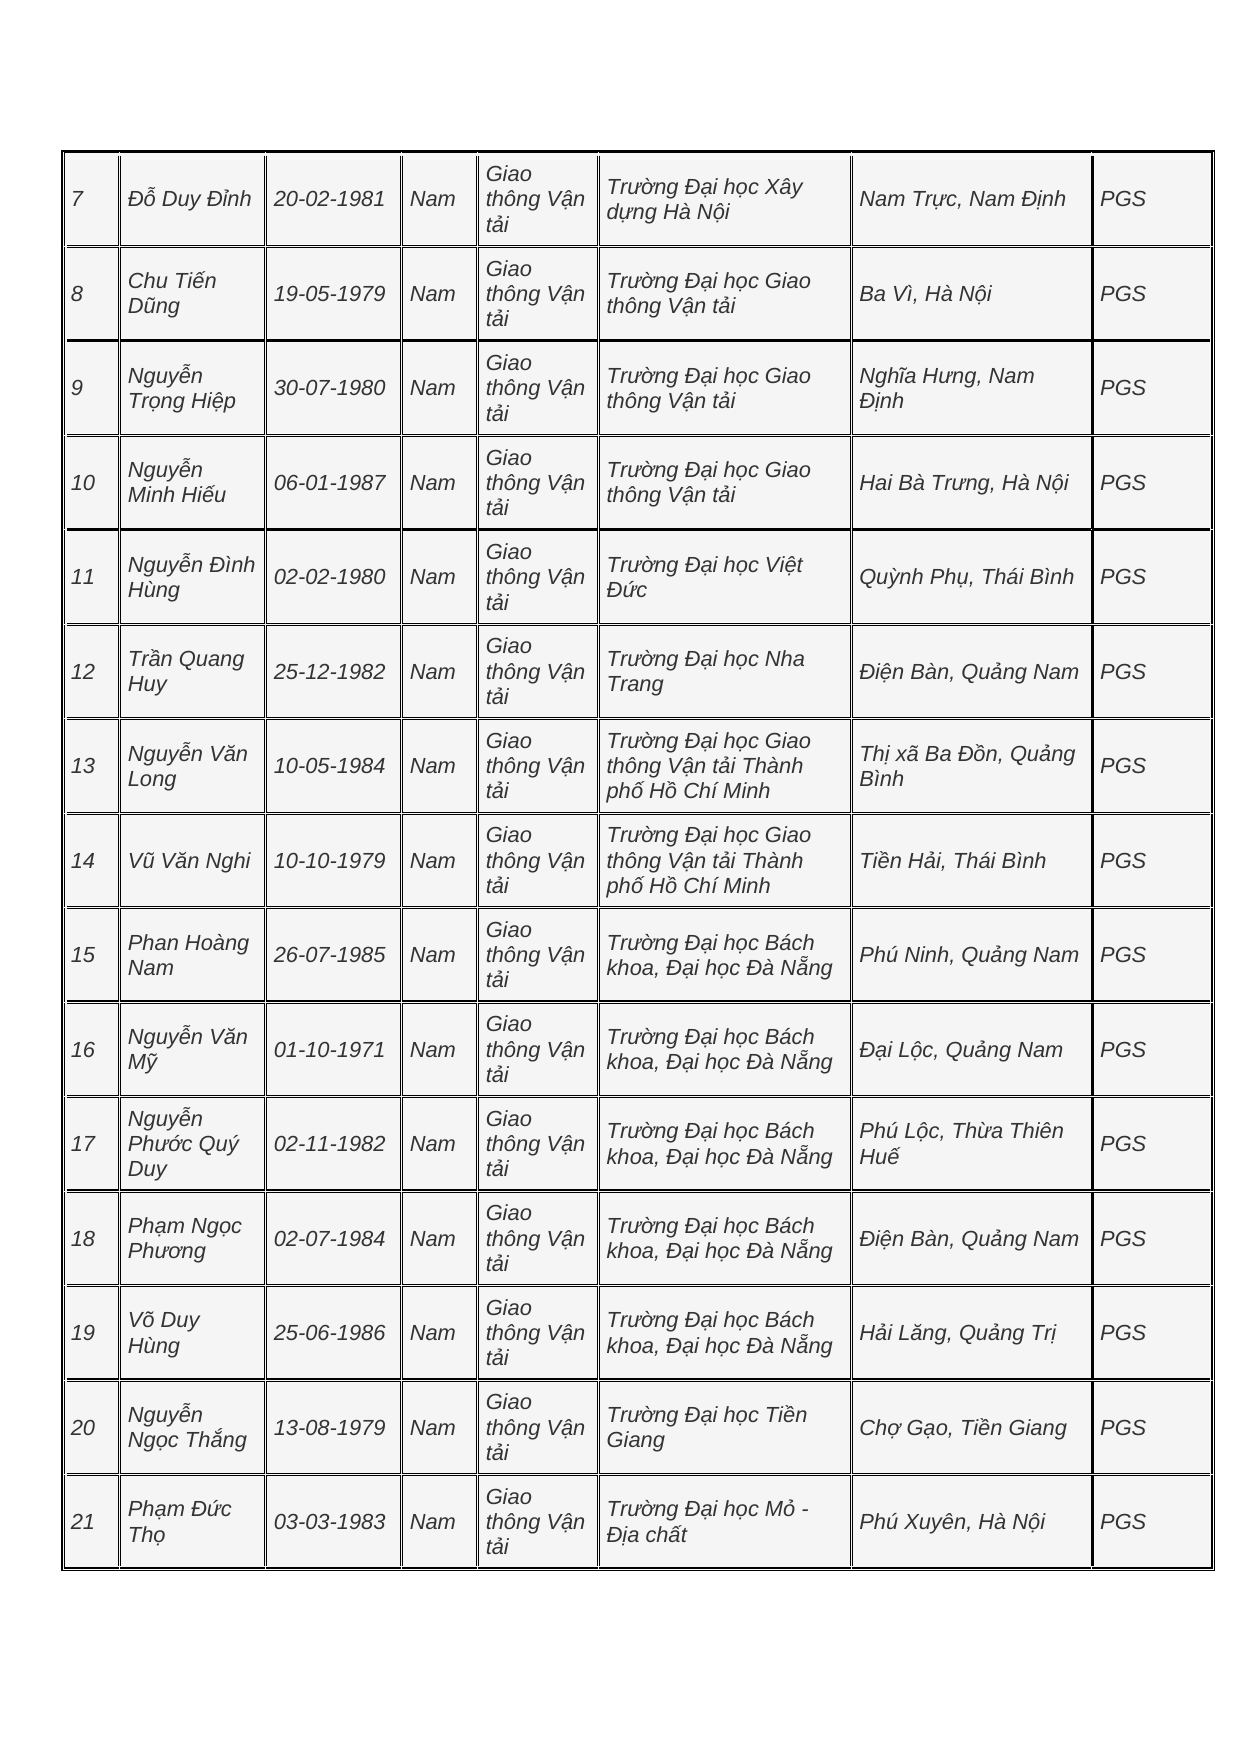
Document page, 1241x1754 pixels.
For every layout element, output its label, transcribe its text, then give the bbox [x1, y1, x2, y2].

table_cell 02-11-1982 [267, 1098, 400, 1189]
table_cell Nguyễn Đình Hùng [121, 531, 264, 622]
table_cell Đại Lộc, Quảng Nam [853, 1004, 1091, 1095]
table_cell 7 [65, 153, 120, 244]
table_cell Nguyễn Minh Hiếu [121, 437, 264, 528]
table_cell 02-07-1984 [267, 1193, 400, 1284]
table_cell Trường Đại học Xây dựng Hà Nội [599, 153, 851, 244]
table_cell Giao thông Vận tải [479, 626, 597, 717]
table_cell 25-12-1982 [267, 626, 400, 717]
table_cell Nguyễn Văn Mỹ [121, 1004, 264, 1095]
table_cell PGS [1092, 153, 1211, 244]
table_cell 9 [65, 339, 118, 433]
table_cell Chu Tiến Dũng [121, 248, 264, 339]
table_cell Nam [402, 1476, 478, 1567]
table_cell Quỳnh Phụ, Thái Bình [853, 531, 1091, 622]
table_cell Nam [403, 1004, 476, 1095]
table_cell 12 [65, 623, 118, 717]
table_cell Nam [403, 437, 476, 528]
table_cell Nam [403, 626, 476, 717]
table_cell 19 [63, 1284, 120, 1378]
table_cell Trường Đại học Bách khoa, Đại học Đà Nẵng [600, 1098, 850, 1189]
table_cell Trường Đại học Giao thông Vận tải [600, 342, 850, 433]
table_cell Trường Đại học Giao thông Vận tải [600, 437, 850, 528]
table_cell Giao thông Vận tải [478, 1476, 598, 1567]
table_cell 25-06-1986 [267, 1287, 400, 1378]
table_cell Trường Đại học Tiền Giang [600, 1382, 850, 1473]
table_cell Điện Bàn, Quảng Nam [853, 1193, 1091, 1284]
table_cell PGS [1094, 528, 1213, 622]
table_cell Giao thông Vận tải [478, 153, 598, 244]
table_cell Giao thông Vận tải [479, 1193, 597, 1284]
table_cell Nam [403, 909, 476, 1000]
table_cell 17 [63, 1095, 120, 1189]
table_cell Phạm Ngọc Phương [121, 1193, 264, 1284]
table_cell Nam [403, 248, 476, 339]
table_cell Trường Đại học Bách khoa, Đại học Đà Nẵng [600, 1287, 850, 1378]
table_cell PGS [1092, 717, 1213, 811]
table_cell PGS [1094, 245, 1212, 339]
table_cell Giao thông Vận tải [479, 531, 597, 622]
table_cell Vũ Văn Nghi [121, 815, 264, 906]
table_cell Nam [403, 1382, 476, 1473]
table_cell 03-03-1983 [266, 1476, 402, 1567]
table_cell Võ Duy Hùng [121, 1287, 264, 1378]
table_cell PGS [1094, 623, 1212, 717]
table_cell 10 [65, 434, 118, 528]
table_cell 19-05-1979 [267, 248, 400, 339]
table_cell Tiền Hải, Thái Bình [853, 815, 1091, 906]
table_cell Trường Đại học Giao thông Vận tải [600, 248, 850, 339]
table_cell Nguyễn Phước Quý Duy [121, 1098, 264, 1189]
table_cell Nam [403, 531, 476, 622]
table_cell Nam [403, 1193, 476, 1284]
table_cell Đỗ Duy Đỉnh [120, 153, 266, 244]
table_cell 06-01-1987 [267, 437, 400, 528]
table_cell 02-02-1980 [267, 531, 400, 622]
table_cell Điện Bàn, Quảng Nam [853, 626, 1091, 717]
table_cell PGS [1094, 339, 1211, 433]
table_cell Giao thông Vận tải [479, 1382, 597, 1473]
table_cell Phú Xuyên, Hà Nội [851, 1476, 1092, 1567]
table_cell Phạm Đức Thọ [120, 1476, 266, 1567]
table_cell 30-07-1980 [267, 342, 400, 433]
table_cell Giao thông Vận tải [479, 720, 597, 811]
table_cell Hai Bà Trưng, Hà Nội [853, 437, 1091, 528]
table_cell 11 [63, 528, 118, 622]
table_cell Trường Đại học Giao thông Vận tải Thành phố Hồ Chí Minh [600, 815, 850, 906]
table_cell 10-05-1984 [267, 720, 400, 811]
table_cell Giao thông Vận tải [479, 342, 597, 433]
table_cell 16 [65, 1000, 118, 1095]
table_cell Trường Đại học Bách khoa, Đại học Đà Nẵng [600, 1193, 850, 1284]
table_cell 8 [65, 245, 118, 339]
table_cell PGS [1094, 1000, 1212, 1095]
table_cell 21 [63, 1473, 120, 1567]
table_cell PGS [1092, 1473, 1213, 1567]
table_cell Nam [403, 1098, 476, 1189]
table_cell Nguyễn Văn Long [121, 720, 264, 811]
table_cell PGS [1094, 1189, 1212, 1284]
table_cell Trường Đại học Giao thông Vận tải Thành phố Hồ Chí Minh [600, 720, 850, 811]
table_cell Nguyễn Ngọc Thắng [121, 1382, 264, 1473]
table_cell Chợ Gạo, Tiền Giang [853, 1382, 1091, 1473]
table_cell Giao thông Vận tải [479, 1004, 597, 1095]
table_cell Nam Trực, Nam Định [851, 152, 1092, 244]
table_cell Trường Đại học Bách khoa, Đại học Đà Nẵng [600, 909, 850, 1000]
table_cell Trường Đại học Mỏ - Địa chất [599, 1476, 851, 1567]
table_cell Giao thông Vận tải [479, 437, 597, 528]
table_cell Giao thông Vận tải [479, 815, 597, 906]
table_cell Nam [403, 815, 476, 906]
table_cell PGS [1094, 434, 1212, 528]
table_cell Giao thông Vận tải [479, 1287, 597, 1378]
table_cell 14 [65, 811, 118, 906]
table_cell Phú Ninh, Quảng Nam [853, 909, 1091, 1000]
table_cell PGS [1094, 1378, 1212, 1473]
table_cell Thị xã Ba Đồn, Quảng Bình [853, 720, 1091, 811]
table_cell 18 [65, 1189, 118, 1284]
table_cell Trường Đại học Việt Đức [600, 531, 850, 622]
table_cell Nghĩa Hưng, Nam Định [853, 342, 1091, 433]
table_cell Nguyễn Trọng Hiệp [121, 342, 264, 433]
table_cell Nam [403, 342, 476, 433]
table_cell PGS [1092, 906, 1213, 1000]
table_cell 01-10-1971 [267, 1004, 400, 1095]
table_cell 26-07-1985 [267, 909, 400, 1000]
table_cell 10-10-1979 [267, 815, 400, 906]
table_cell PGS [1092, 1284, 1213, 1378]
table_cell PGS [1092, 1095, 1213, 1189]
table_cell Trần Quang Huy [121, 626, 264, 717]
table_cell Phan Hoàng Nam [121, 909, 264, 1000]
table_cell 13-08-1979 [267, 1382, 400, 1473]
table_cell Nam [402, 153, 478, 244]
table_cell Hải Lăng, Quảng Trị [853, 1287, 1091, 1378]
table_cell 13 [63, 717, 120, 811]
table_cell 20-02-1981 [266, 153, 402, 244]
table_cell PGS [1094, 811, 1212, 906]
table_cell Giao thông Vận tải [479, 248, 597, 339]
table_cell Nam [403, 1287, 476, 1378]
table_cell Ba Vì, Hà Nội [853, 248, 1091, 339]
table_cell Nam [403, 720, 476, 811]
table_cell Giao thông Vận tải [479, 909, 597, 1000]
table_cell Trường Đại học Nha Trang [600, 626, 850, 717]
table_cell 15 [63, 906, 120, 1000]
table_cell Giao thông Vận tải [479, 1098, 597, 1189]
table_cell Phú Lộc, Thừa Thiên Huế [853, 1098, 1091, 1189]
table_cell 20 [65, 1378, 118, 1473]
table_cell Trường Đại học Bách khoa, Đại học Đà Nẵng [600, 1004, 850, 1095]
